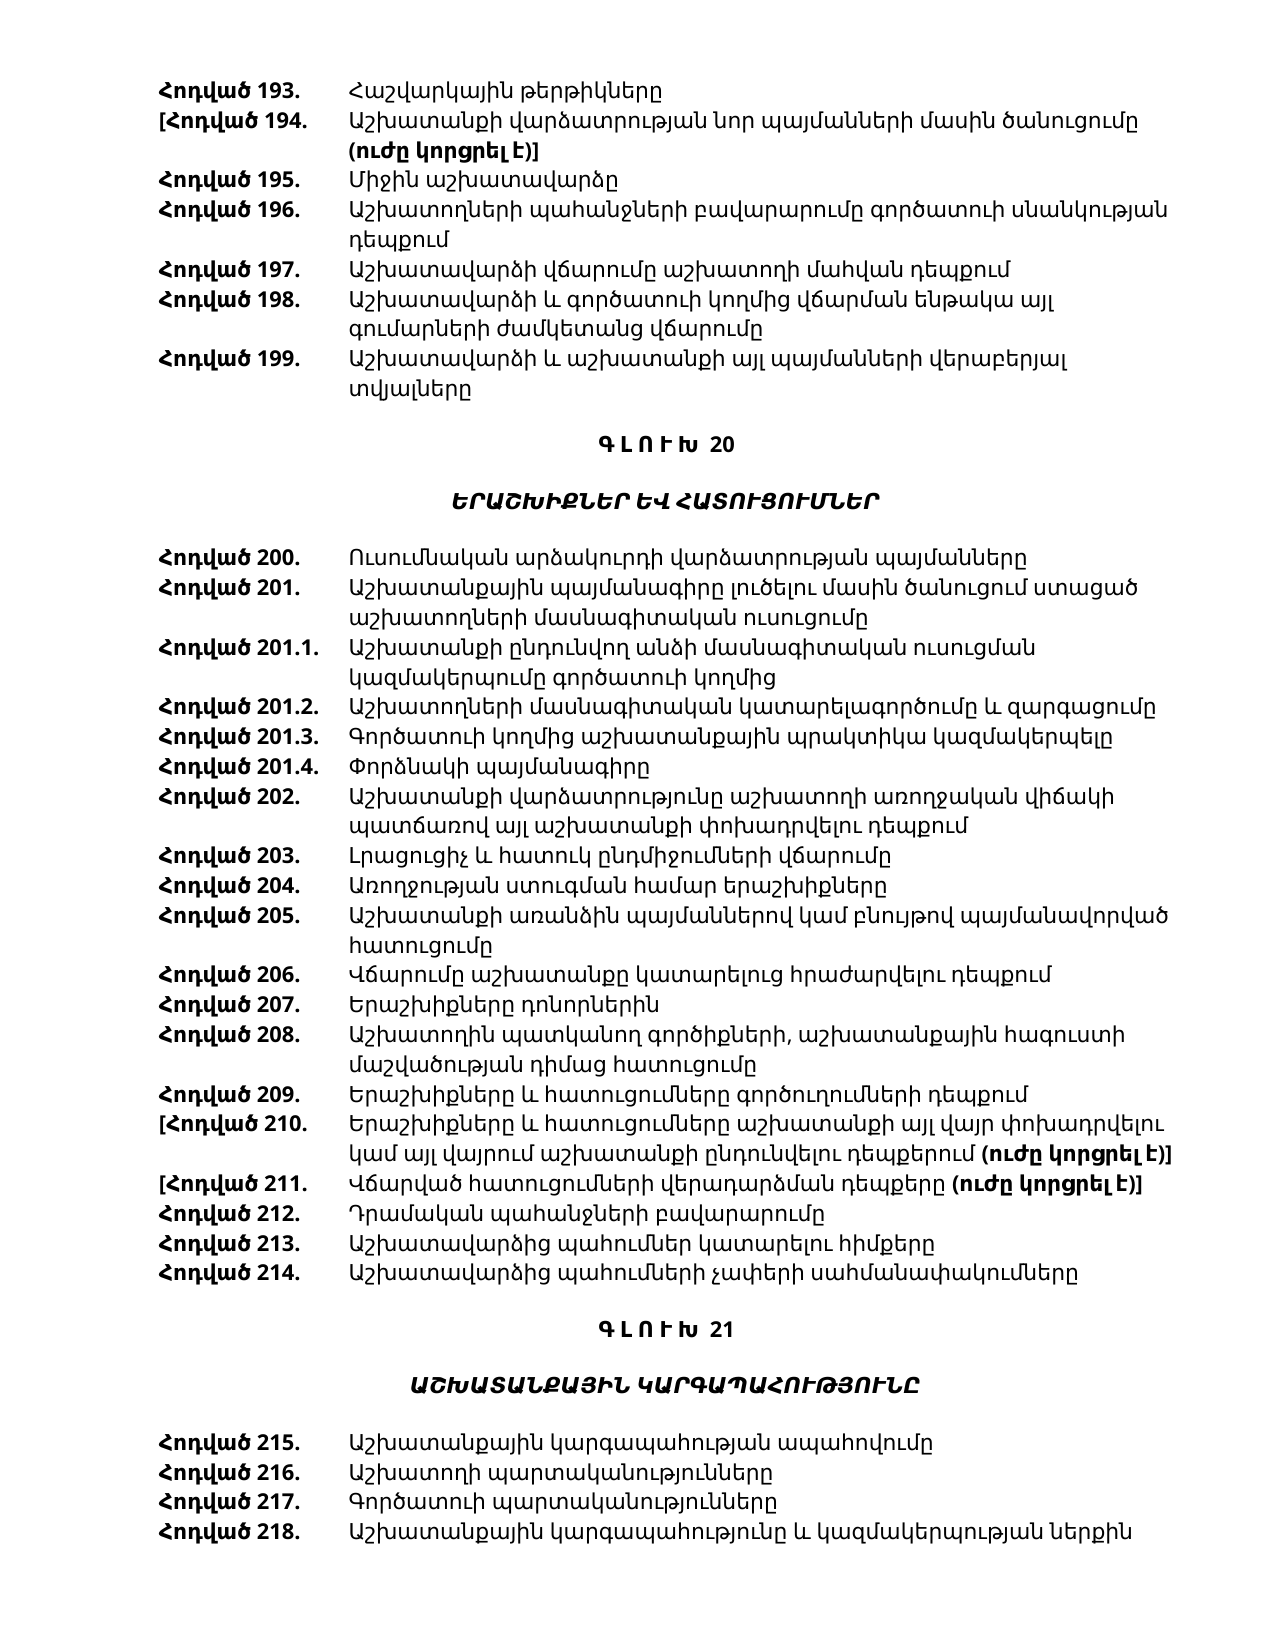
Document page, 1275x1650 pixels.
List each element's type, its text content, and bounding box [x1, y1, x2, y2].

table_cell Աշխատանքի վարձատրությունը աշխատողի առողջական վիճակի պատճառով այլ աշխատանքի փոխադրվելու դեպքում [348, 781, 1174, 840]
table_cell Հոդված 205. [159, 900, 348, 959]
table_cell Աշխատավարձի վճարումը աշխատողի մահվան դեպքում [348, 254, 1174, 283]
table_cell Աշխատանքի վարձատրության նոր պայմանների մասին ծանուցումը (ուժը կորցրել է)] [348, 105, 1174, 164]
table_cell Աշխատանքի ընդունվող անձի մասնագիտական ուսուցման կազմակերպումը գործատուի կողմից [348, 632, 1174, 691]
table_cell Հոդված 213. [159, 1228, 348, 1257]
table_cell Փորձնակի պայմանագիրը [348, 751, 1174, 781]
table_cell Հոդված 208. [159, 1019, 348, 1078]
table_cell Հոդված 200. [159, 542, 348, 572]
table_cell Ուսումնական արձակուրդի վարձատրության պայմանները [348, 542, 1174, 572]
table_cell Դրամական պահանջների բավարարումը [348, 1198, 1174, 1227]
table_cell Լրացուցիչ և հատուկ ընդմիջումների վճարումը [348, 840, 1174, 870]
table_cell Գործատուի պարտականությունները [348, 1486, 1174, 1516]
table_cell Աշխատավարձի և աշխատանքի այլ պայմանների վերաբերյալ տվյալները [348, 343, 1174, 403]
table_cell Գ Լ Ո Ւ Խ 20 ԵՐԱՇԽԻՔՆԵՐ ԵՎ ՀԱՏՈՒՑՈՒՄՆԵՐ [159, 403, 1174, 542]
table_cell Հոդված 218. [159, 1516, 348, 1546]
table_cell Հոդված 207. [159, 989, 348, 1019]
table_cell Աշխատանքային պայմանագիրը լուծելու մասին ծանուցում ստացած աշխատողների մասնագիտական ուսուցումը [348, 572, 1174, 632]
table_cell Վճարված հատուցումների վերադարձման դեպքերը (ուժը կորցրել է)] [348, 1168, 1174, 1198]
table_cell Հոդված 193. [159, 75, 348, 105]
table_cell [348, 1516, 1174, 1546]
table_cell Հոդված 201.3. [159, 721, 348, 751]
table_cell [Հոդված 210. [159, 1108, 348, 1168]
table_cell Վճարումը աշխատանքը կատարելուց հրաժարվելու դեպքում [348, 959, 1174, 989]
table_cell Հոդված 206. [159, 959, 348, 989]
table_cell Աշխատավարձից պահումների չափերի սահմանափակումները [348, 1257, 1174, 1287]
table_cell Երաշխիքները և հատուցումները աշխատանքի այլ վայր փոխադրվելու կամ այլ վայրում աշխատանքի ընդունվելու դեպքերում (ուժը կորցրել է)] [348, 1108, 1174, 1168]
table_cell Միջին աշխատավարձը [348, 164, 1174, 194]
table_cell Աշխատողի պարտականությունները [348, 1456, 1174, 1486]
table_cell Աշխատողների մասնագիտական կատարելագործումը և զարգացումը [348, 691, 1174, 721]
table_cell Հոդված 214. [159, 1257, 348, 1287]
table_cell Հոդված 204. [159, 870, 348, 900]
table_cell Գ Լ Ո Ւ Խ 21 ԱՇԽԱՏԱՆՔԱՅԻՆ ԿԱՐԳԱՊԱՀՈՒԹՅՈՒՆԸ [159, 1287, 1174, 1427]
table_cell Հոդված 199. [159, 343, 348, 403]
table_cell Աշխատանքային կարգապահության ապահովումը [348, 1427, 1174, 1456]
table_cell Հոդված 212. [159, 1198, 348, 1227]
table_cell Հոդված 209. [159, 1079, 348, 1108]
table_cell Հոդված 201.2. [159, 691, 348, 721]
table_cell Աշխատավարձի և գործատուի կողմից վճարման ենթակա այլ գումարների ժամկետանց վճարումը [348, 284, 1174, 343]
table_cell Հոդված 215. [159, 1427, 348, 1456]
table_cell Հոդված 217. [159, 1486, 348, 1516]
table_cell Աշխատանքի առանձին պայմաններով կամ բնույթով պայմանավորված հատուցումը [348, 900, 1174, 959]
table_cell Հոդված 203. [159, 840, 348, 870]
table_cell Հոդված 201.4. [159, 751, 348, 781]
table_cell Հոդված 216. [159, 1456, 348, 1486]
table_cell Հոդված 201. [159, 572, 348, 632]
table_cell Աշխատողների պահանջների բավարարումը գործատուի սնանկության դեպքում [348, 194, 1174, 254]
table_cell Աշխատավարձից պահումներ կատարելու հիմքերը [348, 1228, 1174, 1257]
table_cell Հոդված 197. [159, 254, 348, 283]
table_cell Հոդված 198. [159, 284, 348, 343]
table_cell Հոդված 202. [159, 781, 348, 840]
table_cell Առողջության ստուգման համար երաշխիքները [348, 870, 1174, 900]
table_cell Հոդված 201.1. [159, 632, 348, 691]
table_cell Հաշվարկային թերթիկները [348, 75, 1174, 105]
table_cell Աշխատողին պատկանող գործիքների, աշխատանքային հագուստի մաշվածության դիմաց հատուցումը [348, 1019, 1174, 1078]
table_cell Հոդված 196. [159, 194, 348, 254]
table_cell [Հոդված 211. [159, 1168, 348, 1198]
table_cell Երաշխիքները դոնորներին [348, 989, 1174, 1019]
table_cell Հոդված 195. [159, 164, 348, 194]
table_cell [Հոդված 194. [159, 105, 348, 164]
table_cell Գործատուի կողմից աշխատանքային պրակտիկա կազմակերպելը [348, 721, 1174, 751]
table_cell Երաշխիքները և հատուցումները գործուղումների դեպքում [348, 1079, 1174, 1108]
